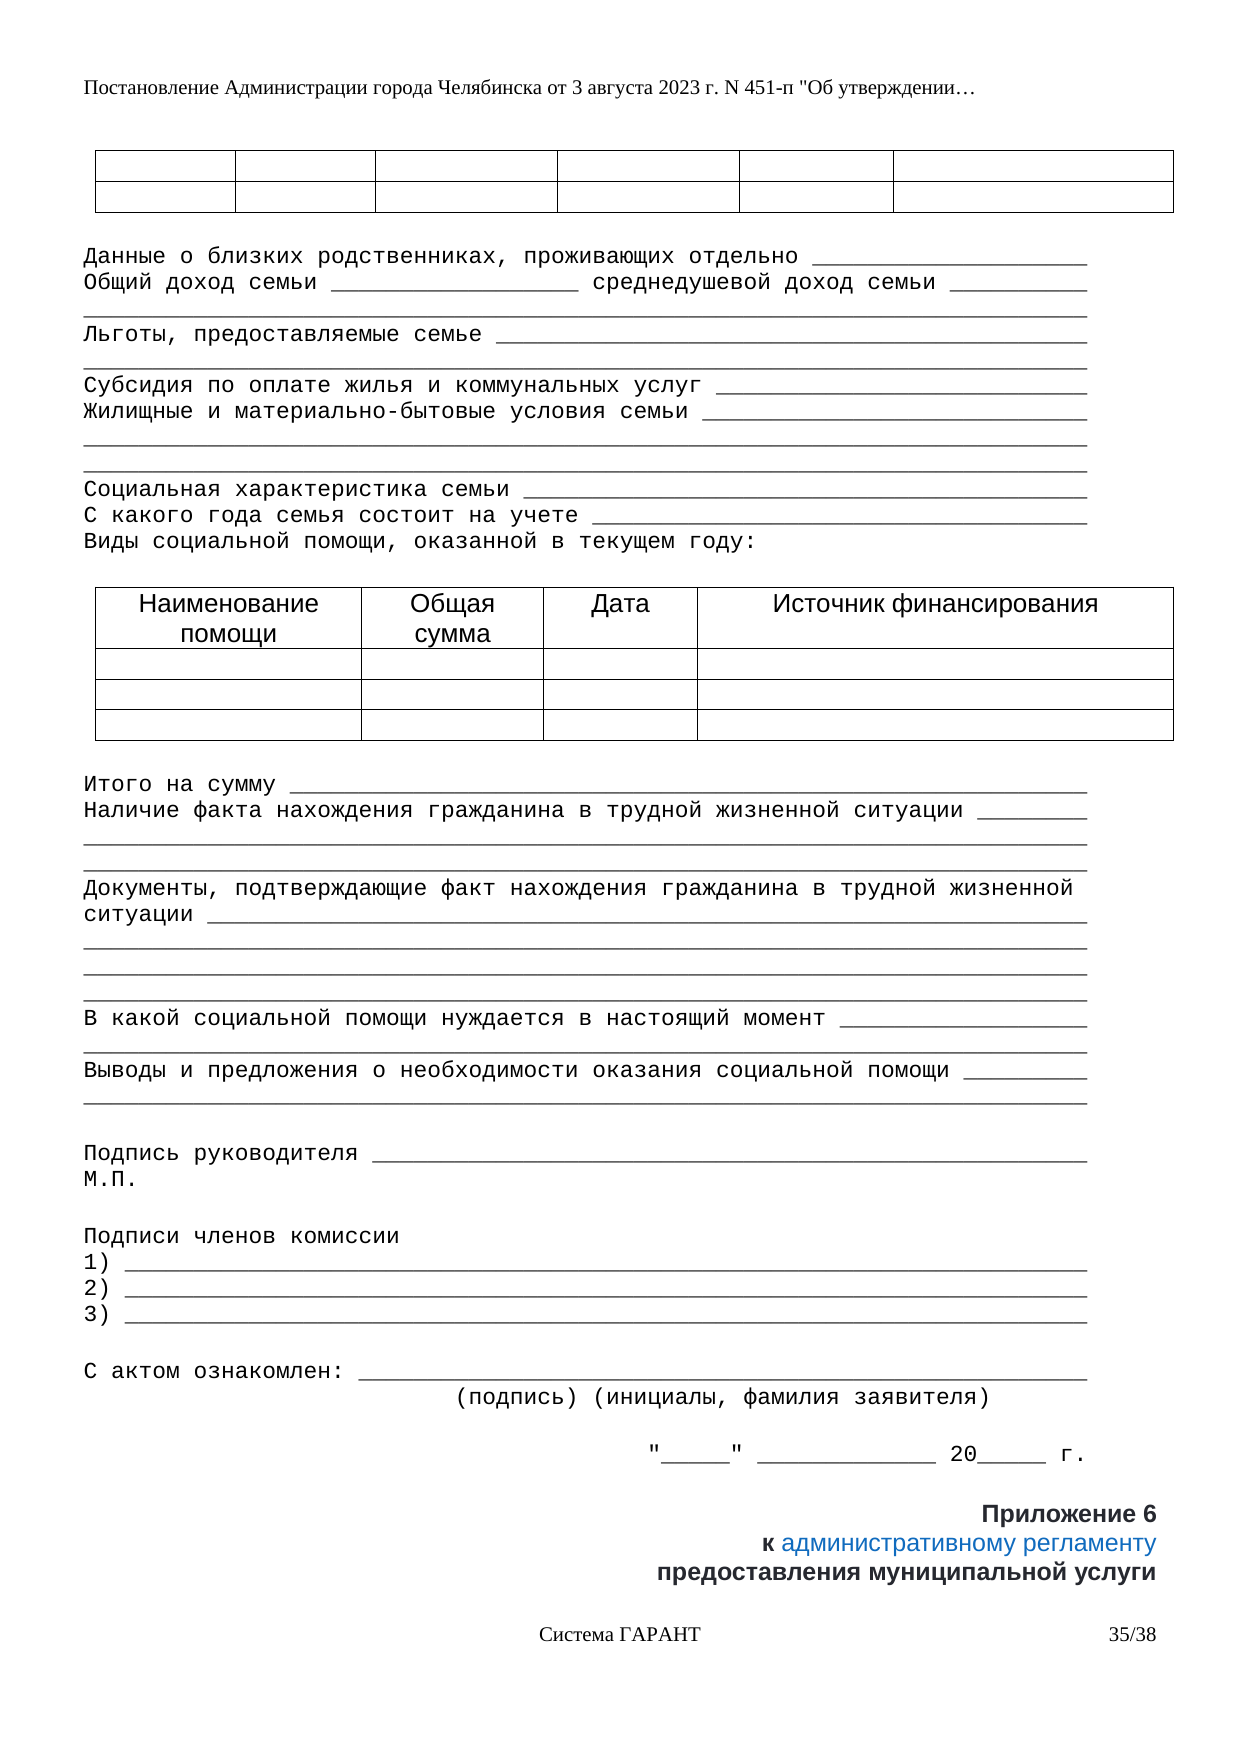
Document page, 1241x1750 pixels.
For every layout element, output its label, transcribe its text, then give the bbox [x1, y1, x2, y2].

table_cell [698, 649, 1173, 678]
text С какого года семья состоит на учете ____________________________________ [83, 503, 1157, 529]
table_cell [236, 182, 375, 212]
text В какой социальной помощи нуждается в настоящий момент __________________ [83, 1006, 1157, 1032]
text _________________________________________________________________________ [83, 296, 1157, 322]
table_cell [376, 151, 557, 181]
table_cell [740, 151, 893, 181]
table_header Дата [544, 588, 697, 647]
text Общий доход семьи __________________ среднедушевой доход семьи __________ [83, 270, 1157, 296]
text _________________________________________________________________________ [83, 824, 1157, 850]
text Документы, подтверждающие факт нахождения гражданина в трудной жизненной [83, 876, 1157, 902]
table_cell [236, 151, 375, 181]
text Льготы, предоставляемые семье ___________________________________________ [83, 322, 1157, 348]
table_cell [558, 182, 739, 212]
table_cell [362, 680, 543, 709]
table_cell [96, 649, 361, 678]
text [83, 1499, 1157, 1586]
table_cell [544, 680, 697, 709]
text Данные о близких родственниках, проживающих отдельно ____________________ [83, 244, 1157, 270]
table_cell [558, 151, 739, 181]
table_cell [544, 710, 697, 740]
text Жилищные и материально-бытовые условия семьи ____________________________ [83, 400, 1157, 426]
text 2) ______________________________________________________________________ [83, 1276, 1157, 1302]
table_cell [698, 680, 1173, 709]
table_cell [376, 182, 557, 212]
text Выводы и предложения о необходимости оказания социальной помощи _________ [83, 1058, 1157, 1084]
table_header Источник финансирования [698, 588, 1173, 647]
text _________________________________________________________________________ [83, 1032, 1157, 1058]
table_cell [544, 649, 697, 678]
text _________________________________________________________________________ [83, 452, 1157, 478]
text Итого на сумму __________________________________________________________ [83, 773, 1157, 798]
text (подпись) (инициалы, фамилия заявителя) [83, 1385, 1157, 1411]
text _________________________________________________________________________ [83, 348, 1157, 374]
text М.П. [83, 1167, 1157, 1193]
table_cell [698, 710, 1173, 740]
table_cell [96, 680, 361, 709]
text _________________________________________________________________________ [83, 954, 1157, 980]
table_cell [96, 151, 235, 181]
table_cell [362, 710, 543, 740]
table_cell [894, 151, 1173, 181]
text Наличие факта нахождения гражданина в трудной жизненной ситуации ________ [83, 798, 1157, 824]
text 3) ______________________________________________________________________ [83, 1302, 1157, 1328]
text _________________________________________________________________________ [83, 850, 1157, 876]
table_cell [96, 182, 235, 212]
text Социальная характеристика семьи _________________________________________ [83, 478, 1157, 503]
table_header Наименование помощи [96, 588, 361, 647]
text Виды социальной помощи, оказанной в текущем году: [83, 529, 1157, 555]
text _________________________________________________________________________ [83, 928, 1157, 954]
text Подписи членов комиссии [83, 1224, 1157, 1250]
text С актом ознакомлен: _____________________________________________________ [83, 1359, 1157, 1385]
text Подпись руководителя ____________________________________________________ [83, 1141, 1157, 1167]
table_cell [362, 649, 543, 678]
table_cell [740, 182, 893, 212]
text _________________________________________________________________________ [83, 980, 1157, 1006]
table_header Общая сумма [362, 588, 543, 647]
text _________________________________________________________________________ [83, 1084, 1157, 1110]
text _________________________________________________________________________ [83, 426, 1157, 452]
text Субсидия по оплате жилья и коммунальных услуг ___________________________ [83, 374, 1157, 400]
text ситуации ________________________________________________________________ [83, 902, 1157, 928]
text 1) ______________________________________________________________________ [83, 1250, 1157, 1276]
table_cell [894, 182, 1173, 212]
table_cell [96, 710, 361, 740]
text "_____" _____________ 20_____ г. [83, 1442, 1157, 1468]
